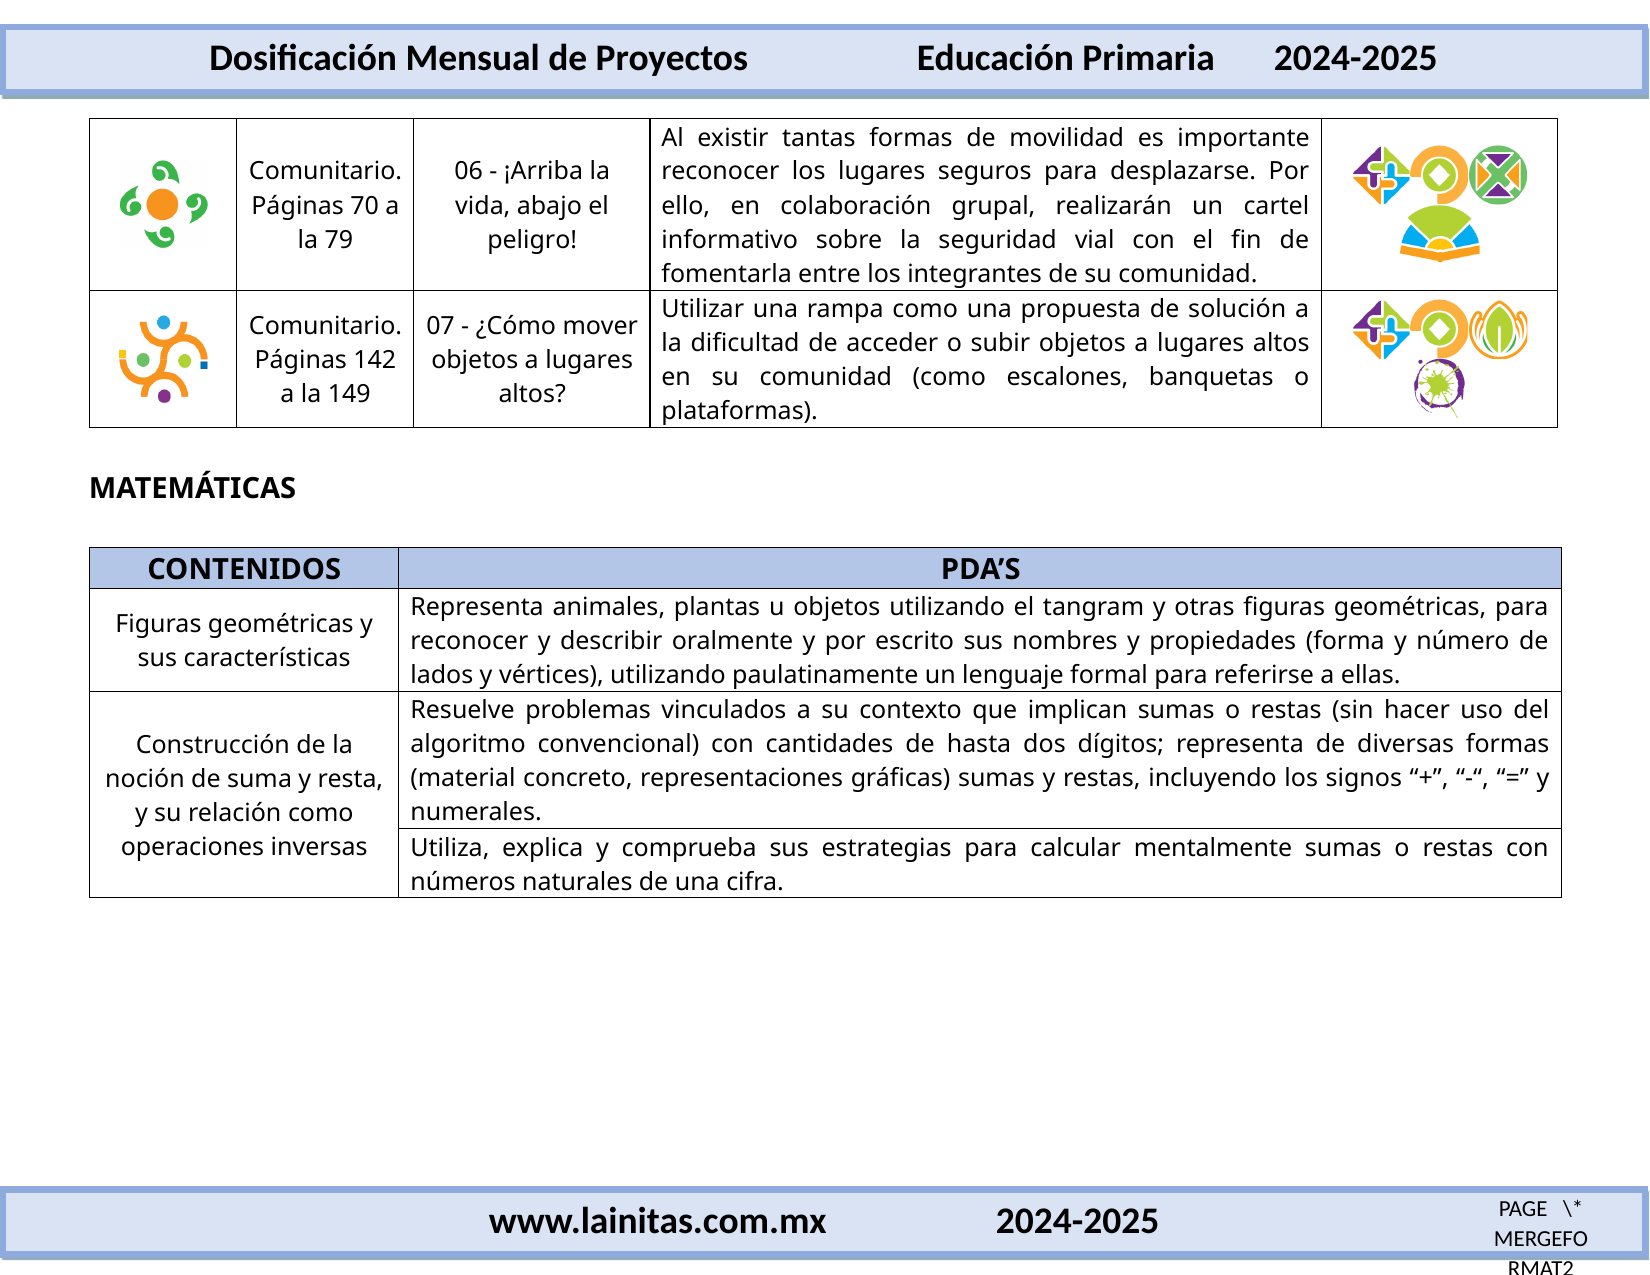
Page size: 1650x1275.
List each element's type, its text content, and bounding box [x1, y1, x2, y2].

table_cell Construcción de la noción de suma y resta, y su relación como operaciones inversas [90, 692, 398, 897]
table_header CONTENIDOS [90, 548, 398, 588]
table_cell [90, 119, 236, 289]
picture [1409, 145, 1528, 205]
table_cell Figuras geométricas y sus características [90, 589, 398, 691]
text MATEMÁTICAS [89, 467, 1561, 507]
table_cell Comunitario. Páginas 142 a la 149 [237, 291, 413, 427]
table_cell Resuelve problemas vinculados a su contexto que implican sumas o restas (sin hacer uso del algoritmo convencional) con cantidades de hasta dos dígitos; representa de diversas formas (material concreto, representaciones gráficas) sumas y restas, incluyendo los signos “+”, “-“, “=” y numerales. [399, 692, 1561, 828]
table_header PDA’S [399, 548, 1561, 588]
table_cell Utilizar una rampa como una propuesta de solución a la dificultad de acceder o subir objetos a lugares altos en su comunidad (como escalones, banquetas o plataformas). [651, 291, 1321, 427]
table_cell [1322, 119, 1557, 289]
picture [117, 314, 209, 403]
table_cell Comunitario. Páginas 70 a la 79 [237, 119, 413, 289]
table_cell 06 - ¡Arriba la vida, abajo el peligro! [414, 119, 649, 289]
table_cell [1322, 291, 1557, 427]
table_cell 07 - ¿Cómo mover objetos a lugares altos? [414, 291, 649, 427]
picture [1409, 299, 1468, 418]
table_cell Representa animales, plantas u objetos utilizando el tangram y otras figuras geométricas, para reconocer y describir oralmente y por escrito sus nombres y propiedades (forma y número de lados y vértices), utilizando paulatinamente un lenguaje formal para referirse a ellas. [399, 589, 1561, 691]
table_cell [90, 291, 236, 427]
table_cell Utiliza, explica y comprueba sus estrategias para calcular mentalmente sumas o restas con números naturales de una cifra. [399, 829, 1561, 897]
table_cell Al existir tantas formas de movilidad es importante reconocer los lugares seguros para desplazarse. Por ello, en colaboración grupal, realizarán un cartel informativo sobre la seguridad vial con el fin de fomentarla entre los integrantes de su comunidad. [651, 119, 1321, 289]
